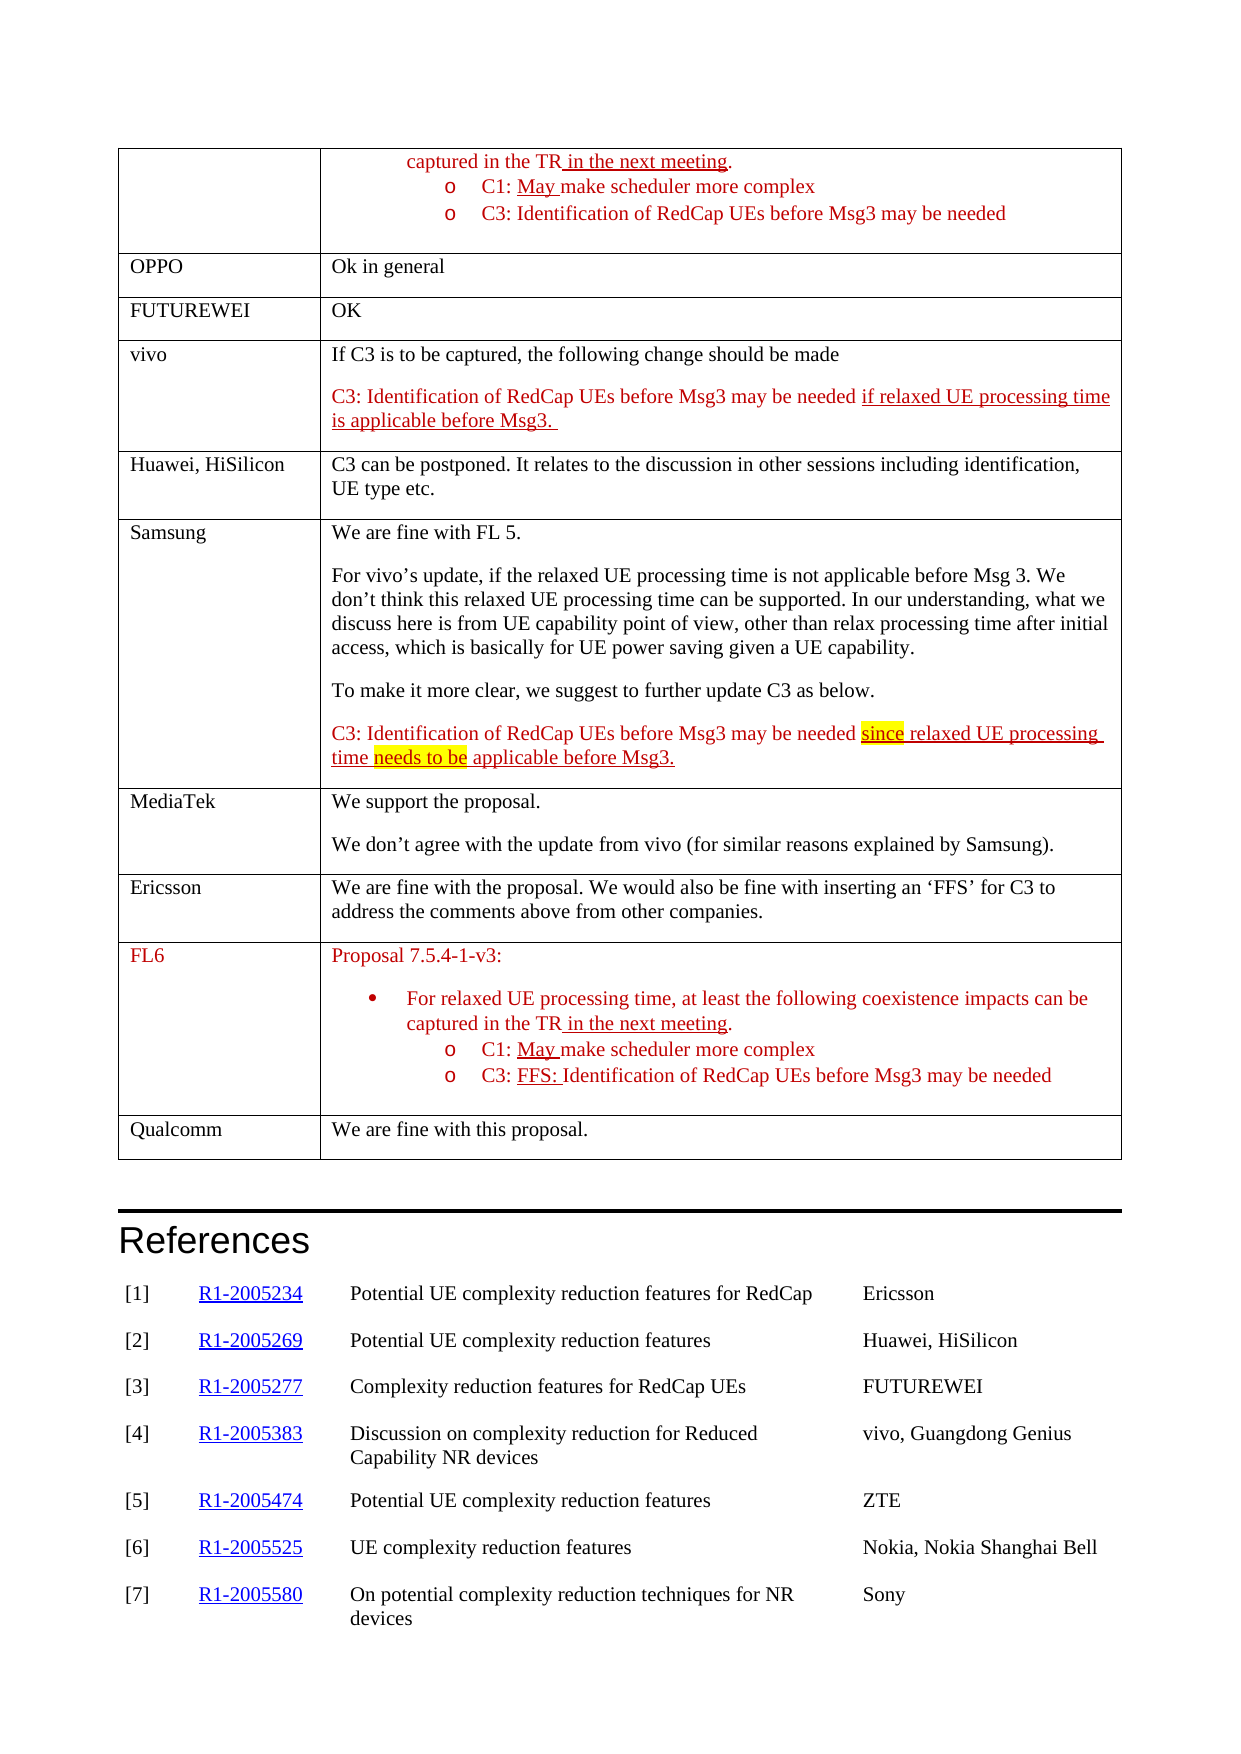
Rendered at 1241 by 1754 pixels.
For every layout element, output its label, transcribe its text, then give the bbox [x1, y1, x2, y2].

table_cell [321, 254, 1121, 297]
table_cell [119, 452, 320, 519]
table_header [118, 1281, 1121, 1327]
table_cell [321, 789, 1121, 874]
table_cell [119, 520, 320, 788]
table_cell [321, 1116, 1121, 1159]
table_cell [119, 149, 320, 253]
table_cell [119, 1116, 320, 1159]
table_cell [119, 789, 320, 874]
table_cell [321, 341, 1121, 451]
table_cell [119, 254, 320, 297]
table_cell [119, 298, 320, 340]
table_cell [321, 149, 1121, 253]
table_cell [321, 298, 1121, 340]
subtitle References [118, 1213, 1122, 1262]
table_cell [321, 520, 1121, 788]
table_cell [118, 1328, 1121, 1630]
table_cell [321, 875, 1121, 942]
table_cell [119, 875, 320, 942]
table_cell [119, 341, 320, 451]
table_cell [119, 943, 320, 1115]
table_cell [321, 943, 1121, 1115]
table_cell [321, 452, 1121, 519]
